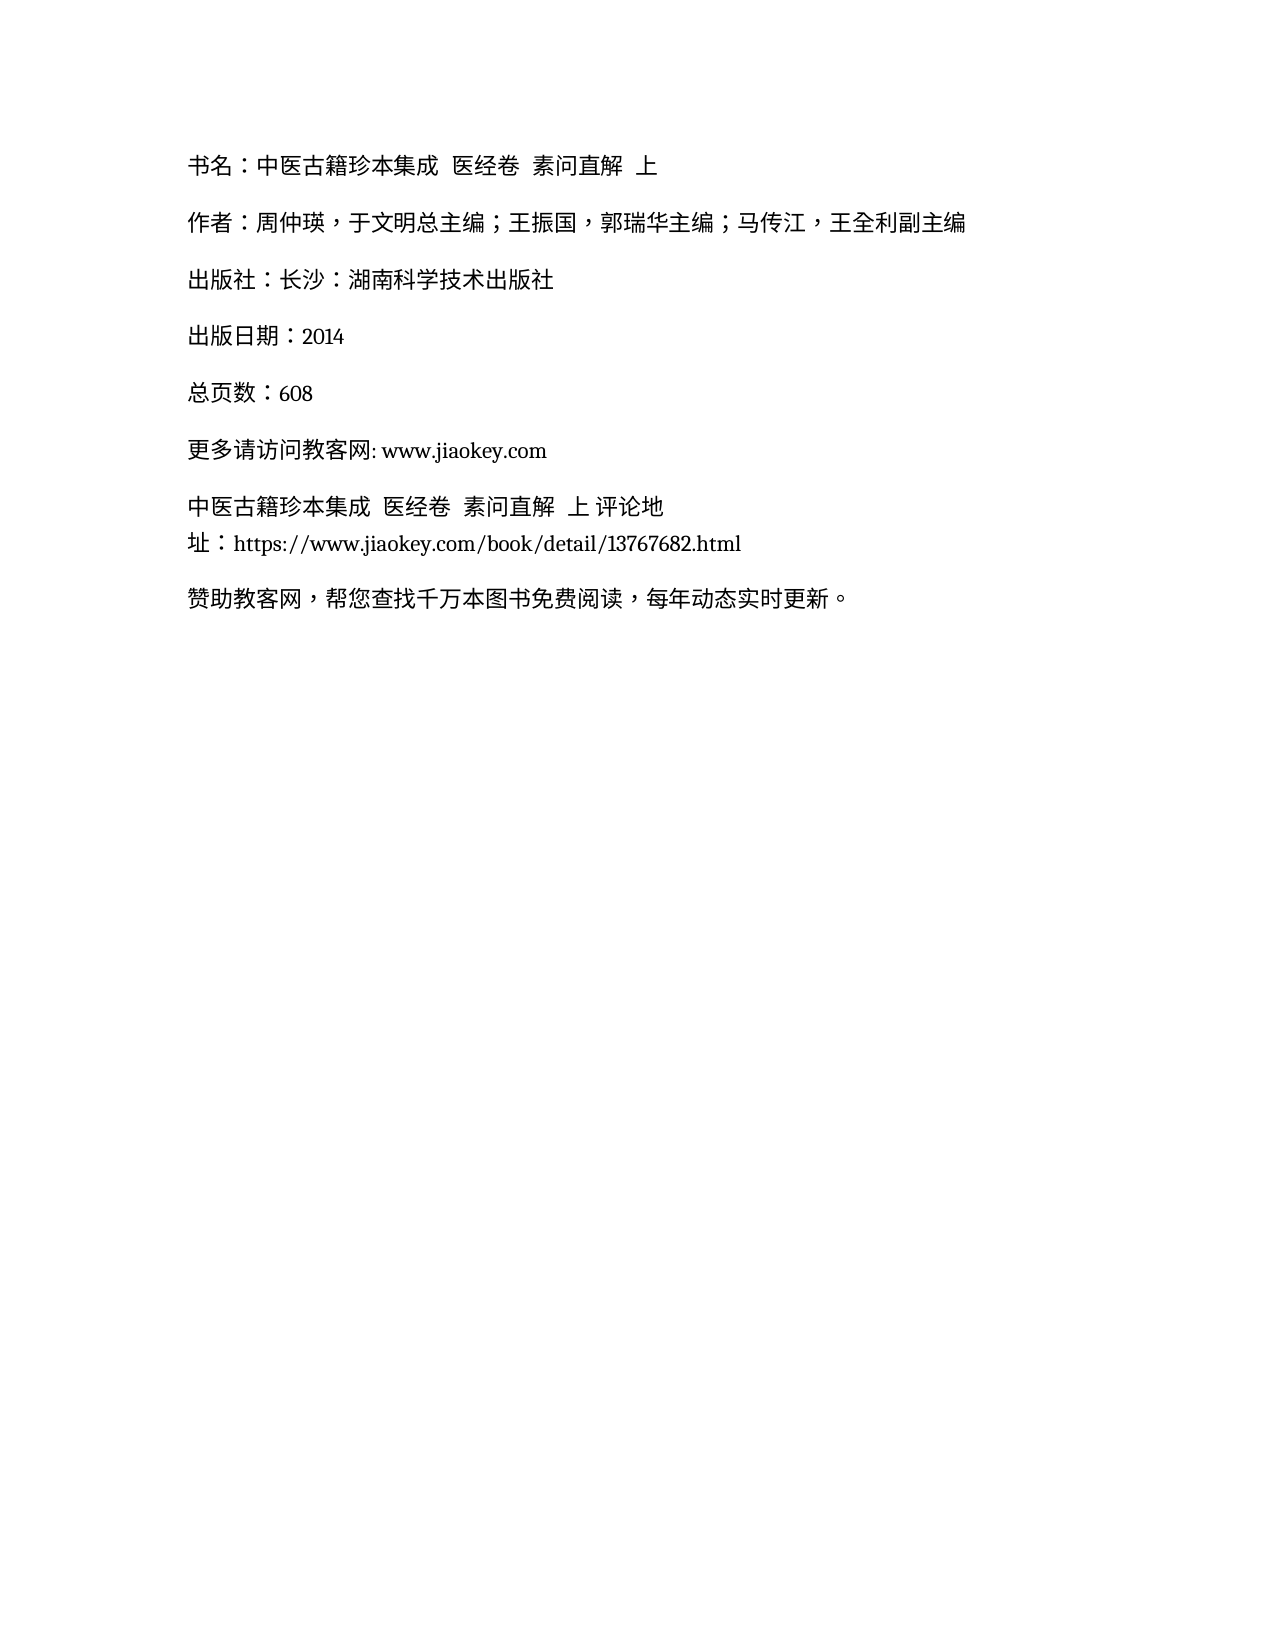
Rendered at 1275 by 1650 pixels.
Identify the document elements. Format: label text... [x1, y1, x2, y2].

text 出版日期：2014 [187, 320, 1087, 352]
text 书名：中医古籍珍本集成 医经卷 素问直解 上 [187, 150, 1087, 181]
text 更多请访问教客网: www.jiaokey.com [187, 434, 1087, 465]
text 出版社：长沙：湖南科学技术出版社 [187, 263, 1087, 295]
text 总页数：608 [187, 377, 1087, 408]
text 中医古籍珍本集成 医经卷 素问直解 上 评论地址：https://www.jiaokey.com/book/detail/13767682.html [187, 491, 1087, 558]
text 赞助教客网，帮您查找千万本图书免费阅读，每年动态实时更新。 [187, 583, 1087, 614]
text 作者：周仲瑛，于文明总主编；王振国，郭瑞华主编；马传江，王全利副主编 [187, 207, 1087, 238]
